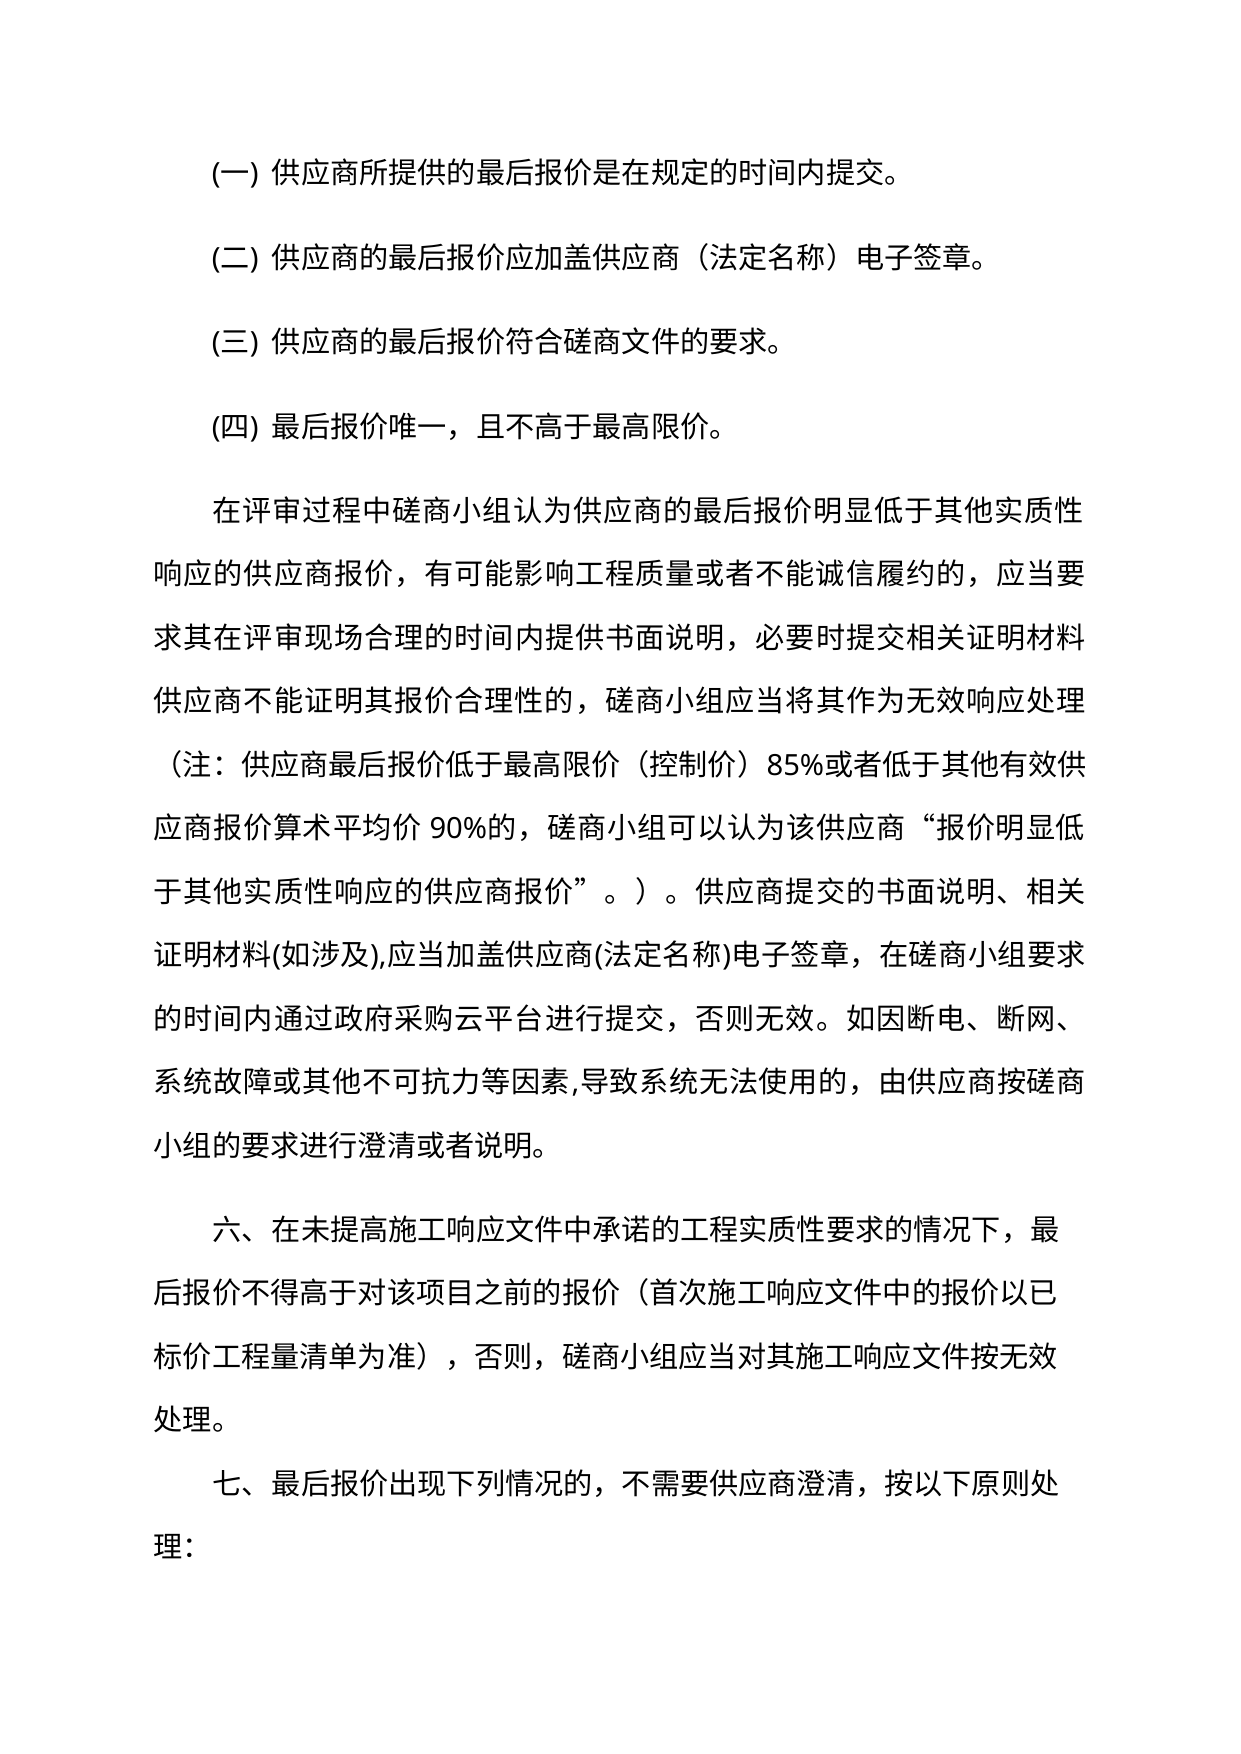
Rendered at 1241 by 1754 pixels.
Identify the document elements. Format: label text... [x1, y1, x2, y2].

list 供应商的最后报价符合磋商文件的要求。 [153, 319, 1087, 361]
list 最后报价唯一，且不高于最高限价。 [153, 403, 1087, 446]
list 供应商所提供的最后报价是在规定的时间内提交。 [153, 150, 1087, 192]
list 供应商的最后报价应加盖供应商（法定名称）电子签章。 [153, 234, 1087, 277]
list 在未提高施工响应文件中承诺的工程实质性要求的情况下，最后报价不得高于对该项目之前的报价（首次施工响应文件中的报价以已标价工程量清单为准），否则，磋商小组应当对其施工响应文件按无效处理。 [153, 1207, 1087, 1439]
text 在评审过程中磋商小组认为供应商的最后报价明显低于其他实质性响应的供应商报价，有可能影响工程质量或者不能诚信履约的，应当要求其在评审现场合理的时间内提供书面说明，必要时提交相关证明材料；供应商不能证明其报价合理性的，磋商小组应当将其作为无效响应处理。（注：供应商最后报价低于最高限价（控制价）85%或者低于其他有效供应商报价算术平均价90%的，磋商小组可以认为该供应商“报价明显低于其他实质性响应的供应商报价”。）。供应商提交的书面说明、相关证明材料(如涉及),应当加盖供应商(法定名称)电子签章，在磋商小组要求的时间内通过政府采购云平台进行提交，否则无效。如因断电、断网、系统故障或其他不可抗力等因素,导致系统无法使用的，由供应商按磋商小组的要求进行澄清或者说明。 [153, 487, 1087, 1164]
list 最后报价出现下列情况的，不需要供应商澄清，按以下原则处理： [153, 1460, 1087, 1566]
